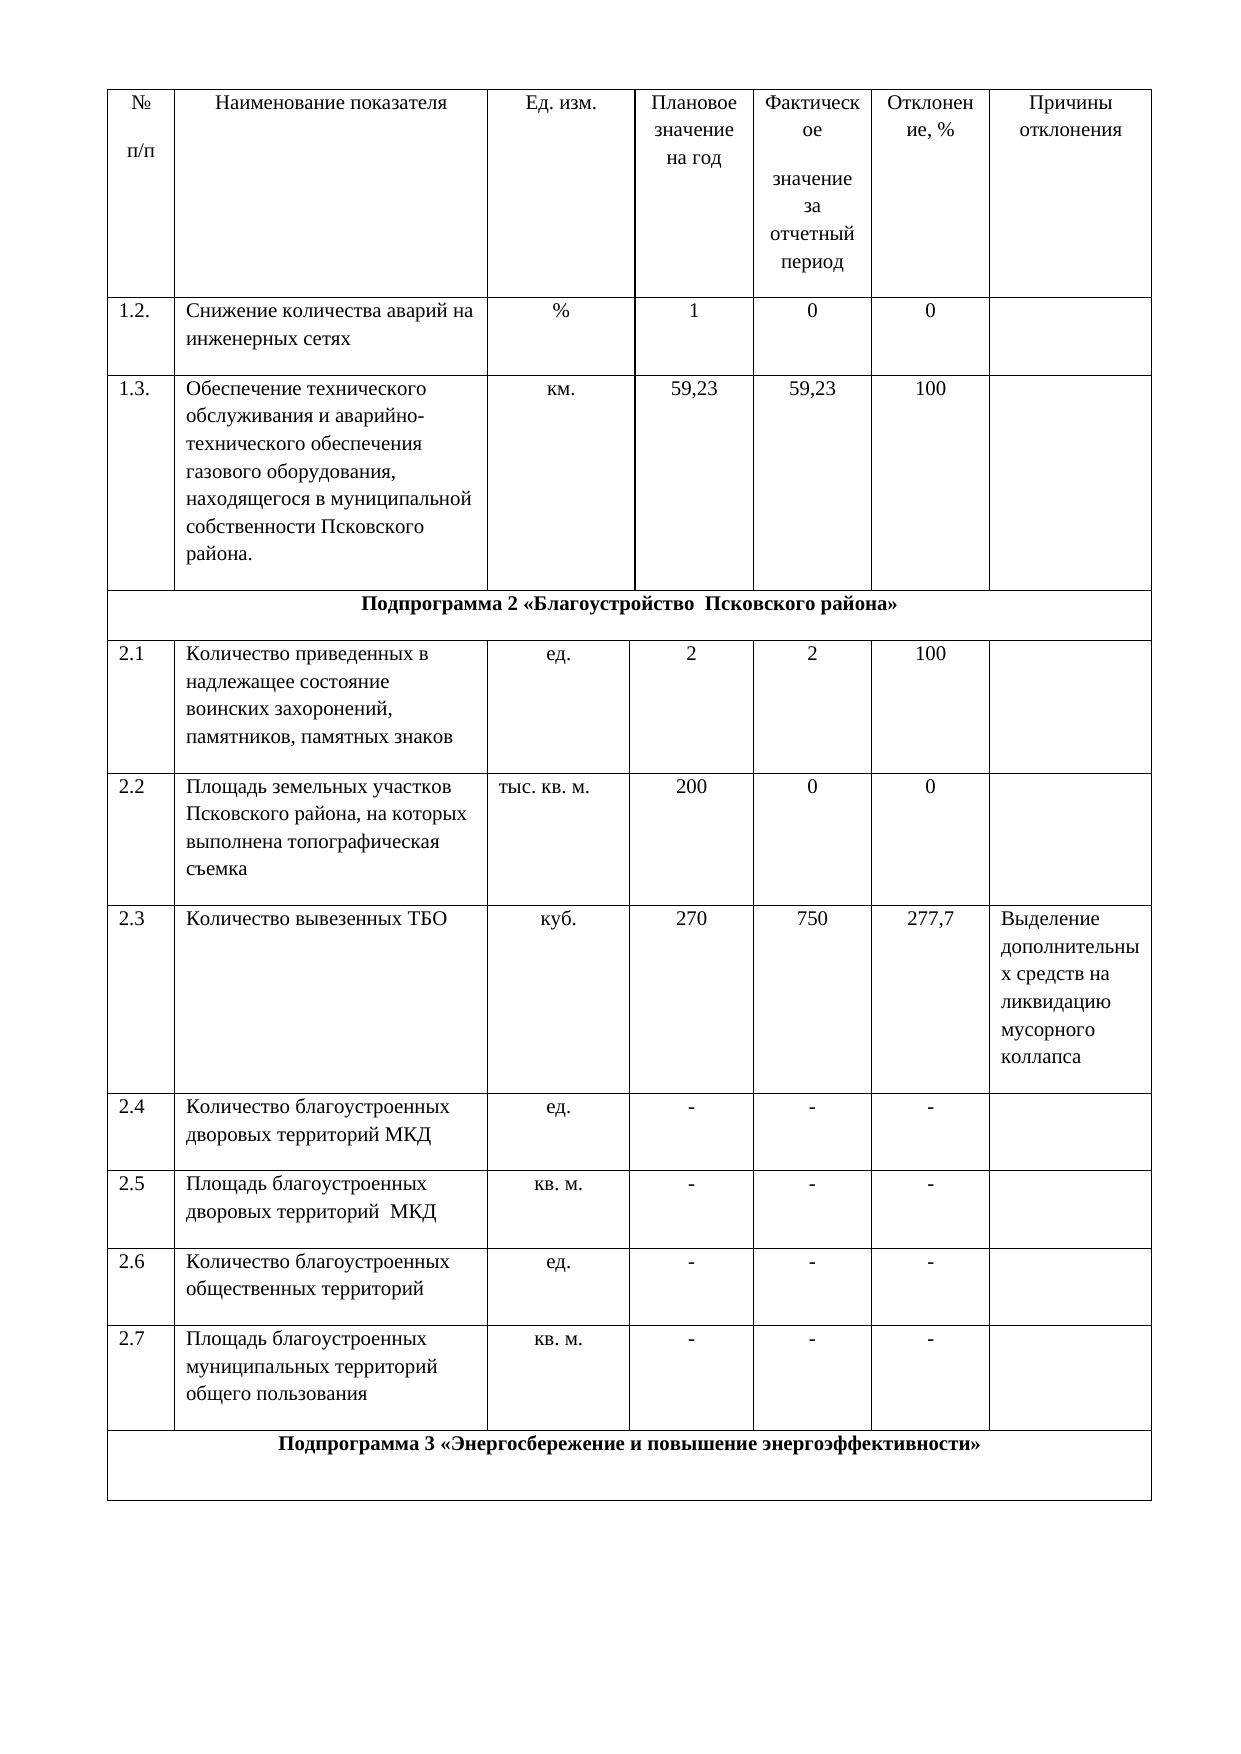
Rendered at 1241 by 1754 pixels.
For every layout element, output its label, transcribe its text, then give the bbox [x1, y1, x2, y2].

table_cell ед. [488, 1249, 629, 1325]
table_header Причины отклонения [990, 90, 1151, 297]
table_header № п/п [108, 90, 174, 297]
table_cell 100 [872, 641, 989, 772]
table_cell Обеспечение технического обслуживания и аварийно-технического обеспечения газового оборудования, находящегося в муниципальной собственности Псковского района. [175, 376, 487, 590]
table_header Ед. изм. [488, 90, 634, 297]
table_cell Количество благоустроенных дворовых территорий МКД [175, 1094, 487, 1170]
table_cell 2.4 [108, 1094, 174, 1170]
table_header Плановое значение на год [636, 90, 753, 297]
table_cell 1.3. [108, 376, 174, 590]
table_cell Выделение дополнительных средств на ликвидацию мусорного коллапса [990, 906, 1151, 1093]
table_cell Площадь благоустроенных дворовых территорий МКД [175, 1171, 487, 1248]
table_cell - [754, 1249, 871, 1325]
table_cell [990, 774, 1151, 905]
table_header Фактическое значение за отчетный период [754, 90, 871, 297]
table_cell 2.5 [108, 1171, 174, 1248]
table_cell - [630, 1326, 753, 1430]
table_cell 2.2 [108, 774, 174, 905]
table_cell 100 [872, 376, 989, 590]
table_cell 2 [754, 641, 871, 772]
table_cell [990, 1171, 1151, 1248]
table_cell - [872, 1249, 989, 1325]
table_cell 59,23 [636, 376, 753, 590]
table_cell 1.2. [108, 298, 174, 375]
table_cell [990, 1094, 1151, 1170]
table_cell 750 [754, 906, 871, 1093]
table_cell Количество благоустроенных общественных территорий [175, 1249, 487, 1325]
table_cell 2.7 [108, 1326, 174, 1430]
table_cell - [754, 1171, 871, 1248]
table_cell - [754, 1326, 871, 1430]
table_cell Снижение количества аварий на инженерных сетях [175, 298, 487, 375]
table_cell 1 [636, 298, 753, 375]
table_cell 0 [754, 298, 871, 375]
table_cell 59,23 [754, 376, 871, 590]
table_cell [990, 1326, 1151, 1430]
table_cell - [872, 1094, 989, 1170]
table_cell 0 [872, 298, 989, 375]
table_cell ед. [488, 1094, 629, 1170]
table_cell % [488, 298, 634, 375]
table_cell 200 [630, 774, 753, 905]
table_cell - [872, 1171, 989, 1248]
table_cell Подпрограмма 2 «Благоустройство Псковского района» [108, 591, 1151, 640]
table_cell [990, 641, 1151, 772]
table_cell Количество приведенных в надлежащее состояние воинских захоронений, памятников, памятных знаков [175, 641, 487, 772]
table_cell 0 [754, 774, 871, 905]
table_cell [990, 1249, 1151, 1325]
table_cell 2.6 [108, 1249, 174, 1325]
table_cell Подпрограмма 3 «Энергосбережение и повышение энергоэффективности» [108, 1431, 1151, 1500]
table_cell - [630, 1249, 753, 1325]
table_cell - [630, 1094, 753, 1170]
table_cell 277,7 [872, 906, 989, 1093]
table_cell [990, 376, 1151, 590]
table_header Отклонение, % [872, 90, 989, 297]
table_cell 270 [630, 906, 753, 1093]
table_cell - [872, 1326, 989, 1430]
table_cell ед. [488, 641, 629, 772]
table_cell Площадь земельных участков Псковского района, на которых выполнена топографическая съемка [175, 774, 487, 905]
table_cell куб. [488, 906, 629, 1093]
table_cell 2.1 [108, 641, 174, 772]
table_cell Площадь благоустроенных муниципальных территорий общего пользования [175, 1326, 487, 1430]
table_cell км. [488, 376, 634, 590]
table_cell 0 [872, 774, 989, 905]
table_cell 2.3 [108, 906, 174, 1093]
table_cell - [754, 1094, 871, 1170]
table_cell тыс. кв. м. [488, 774, 629, 905]
table_cell кв. м. [488, 1171, 629, 1248]
table_cell Количество вывезенных ТБО [175, 906, 487, 1093]
table_header Наименование показателя [175, 90, 487, 297]
table_cell - [630, 1171, 753, 1248]
table_cell [990, 298, 1151, 375]
table_cell 2 [630, 641, 753, 772]
table_cell кв. м. [488, 1326, 629, 1430]
